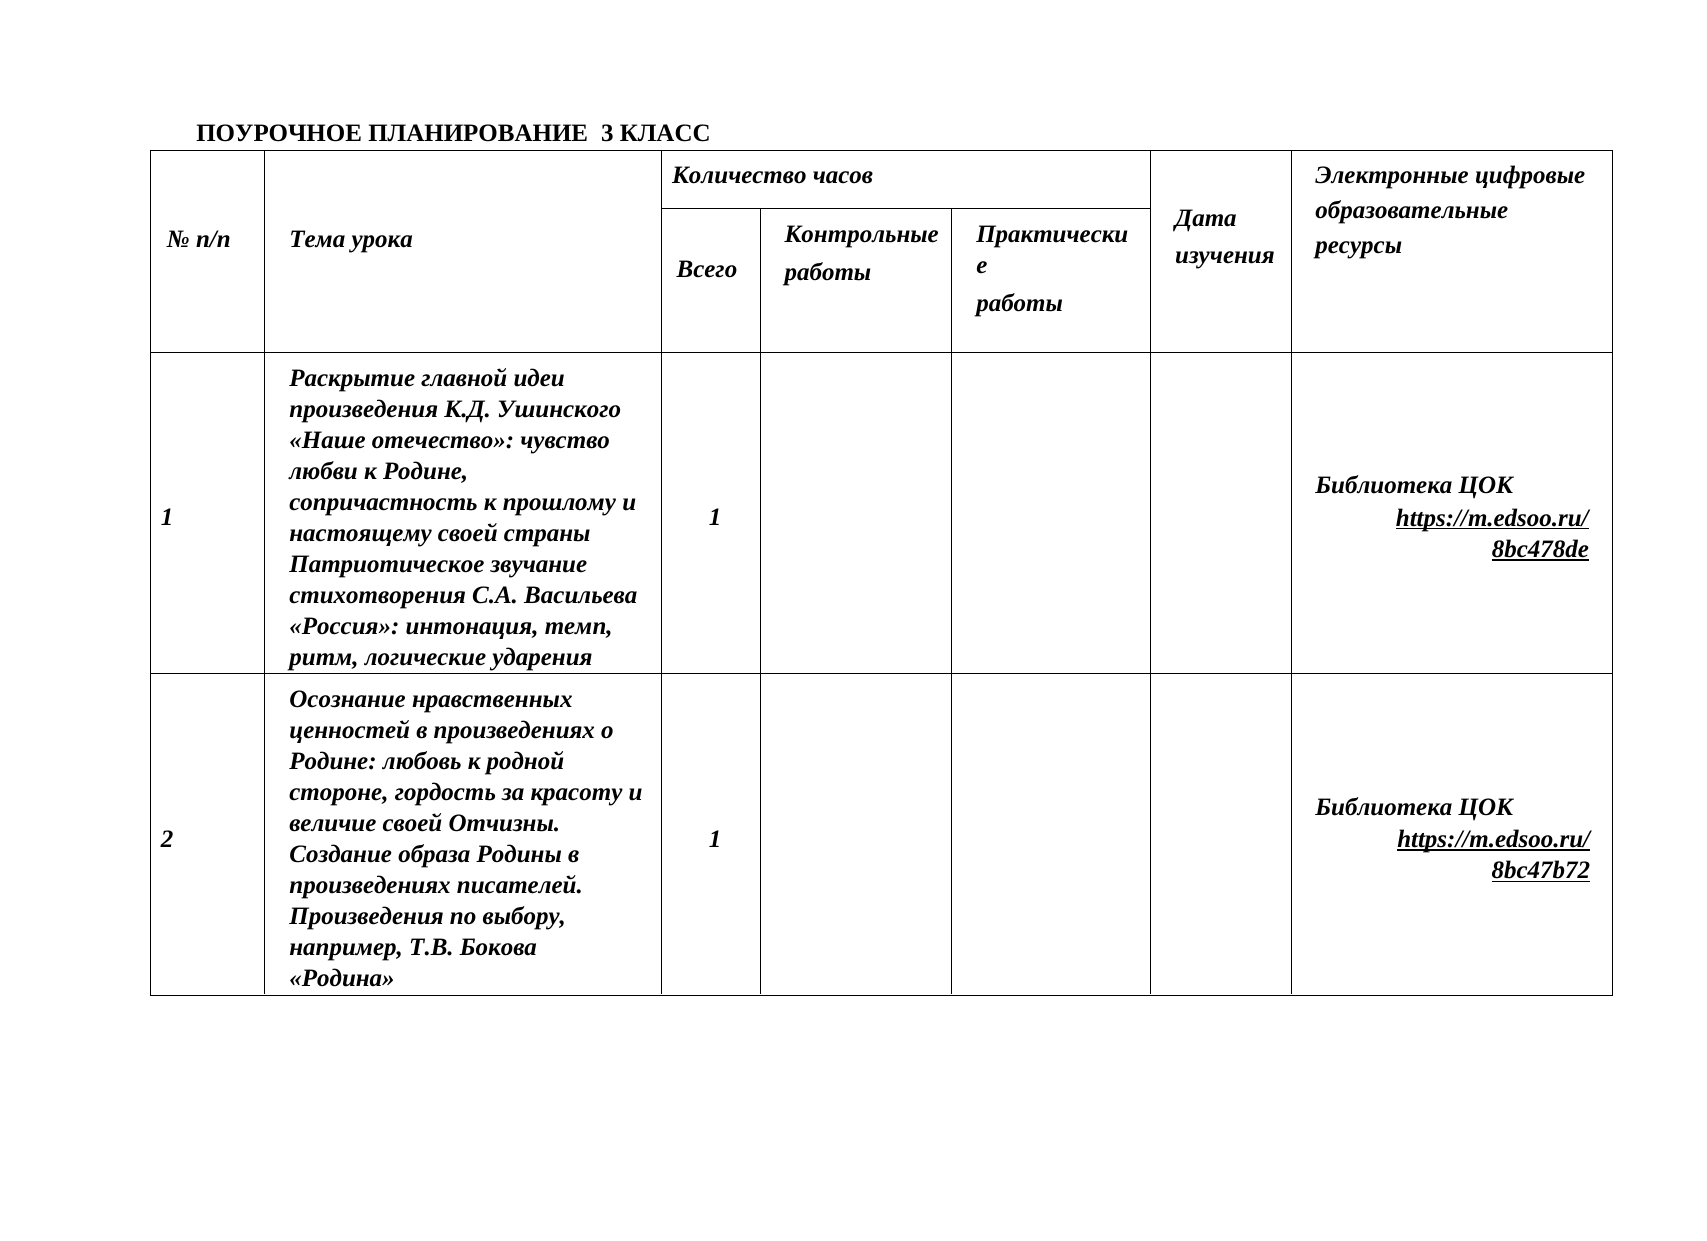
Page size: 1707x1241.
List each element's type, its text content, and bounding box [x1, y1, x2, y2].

table_header [952, 151, 1150, 208]
table_header Дата изучения [1151, 151, 1291, 352]
table_header Количество часов [662, 151, 952, 208]
table_cell [1151, 353, 1291, 673]
table_cell [1151, 674, 1291, 994]
table_cell Всего [662, 209, 760, 352]
table_header Тема урока [265, 151, 661, 352]
table_header № п/п [151, 151, 264, 352]
table_cell Библиотека ЦОК https://m.edsoo.ru/8bc47b72 [1292, 674, 1612, 994]
table_cell 1 [662, 353, 760, 673]
table_cell 1 [151, 353, 264, 673]
table_cell Осознание нравственных ценностей в произведениях о Родине: любовь к родной стороне, гордость за красоту и величие своей Отчизны. Создание образа Родины в произведениях писателей. Произведения по выбору, например, Т.В. Бокова «Родина» [265, 674, 661, 994]
table_cell 2 [151, 674, 264, 994]
subtitle ПОУРОЧНОЕ ПЛАНИРОВАНИЕ 3 КЛАСС [190, 118, 1556, 147]
table_cell Контрольные работы [761, 209, 951, 352]
table_header Электронные цифровые образовательные ресурсы [1292, 151, 1612, 352]
table_cell [952, 353, 1150, 673]
table_cell Раскрытие главной идеи произведения К.Д. Ушинского «Наше отечество»: чувство любви к Родине, сопричастность к прошлому и настоящему своей страны Патриотическое звучание стихотворения С.А. Васильева «Россия»: интонация, темп, ритм, логические ударения [265, 353, 661, 673]
table_cell [952, 674, 1150, 994]
table_cell [761, 353, 951, 673]
table_cell [761, 674, 951, 994]
table_cell 1 [662, 674, 760, 994]
table_cell Библиотека ЦОК https://m.edsoo.ru/8bc478de [1292, 353, 1612, 673]
table_cell Практические работы [952, 209, 1150, 352]
